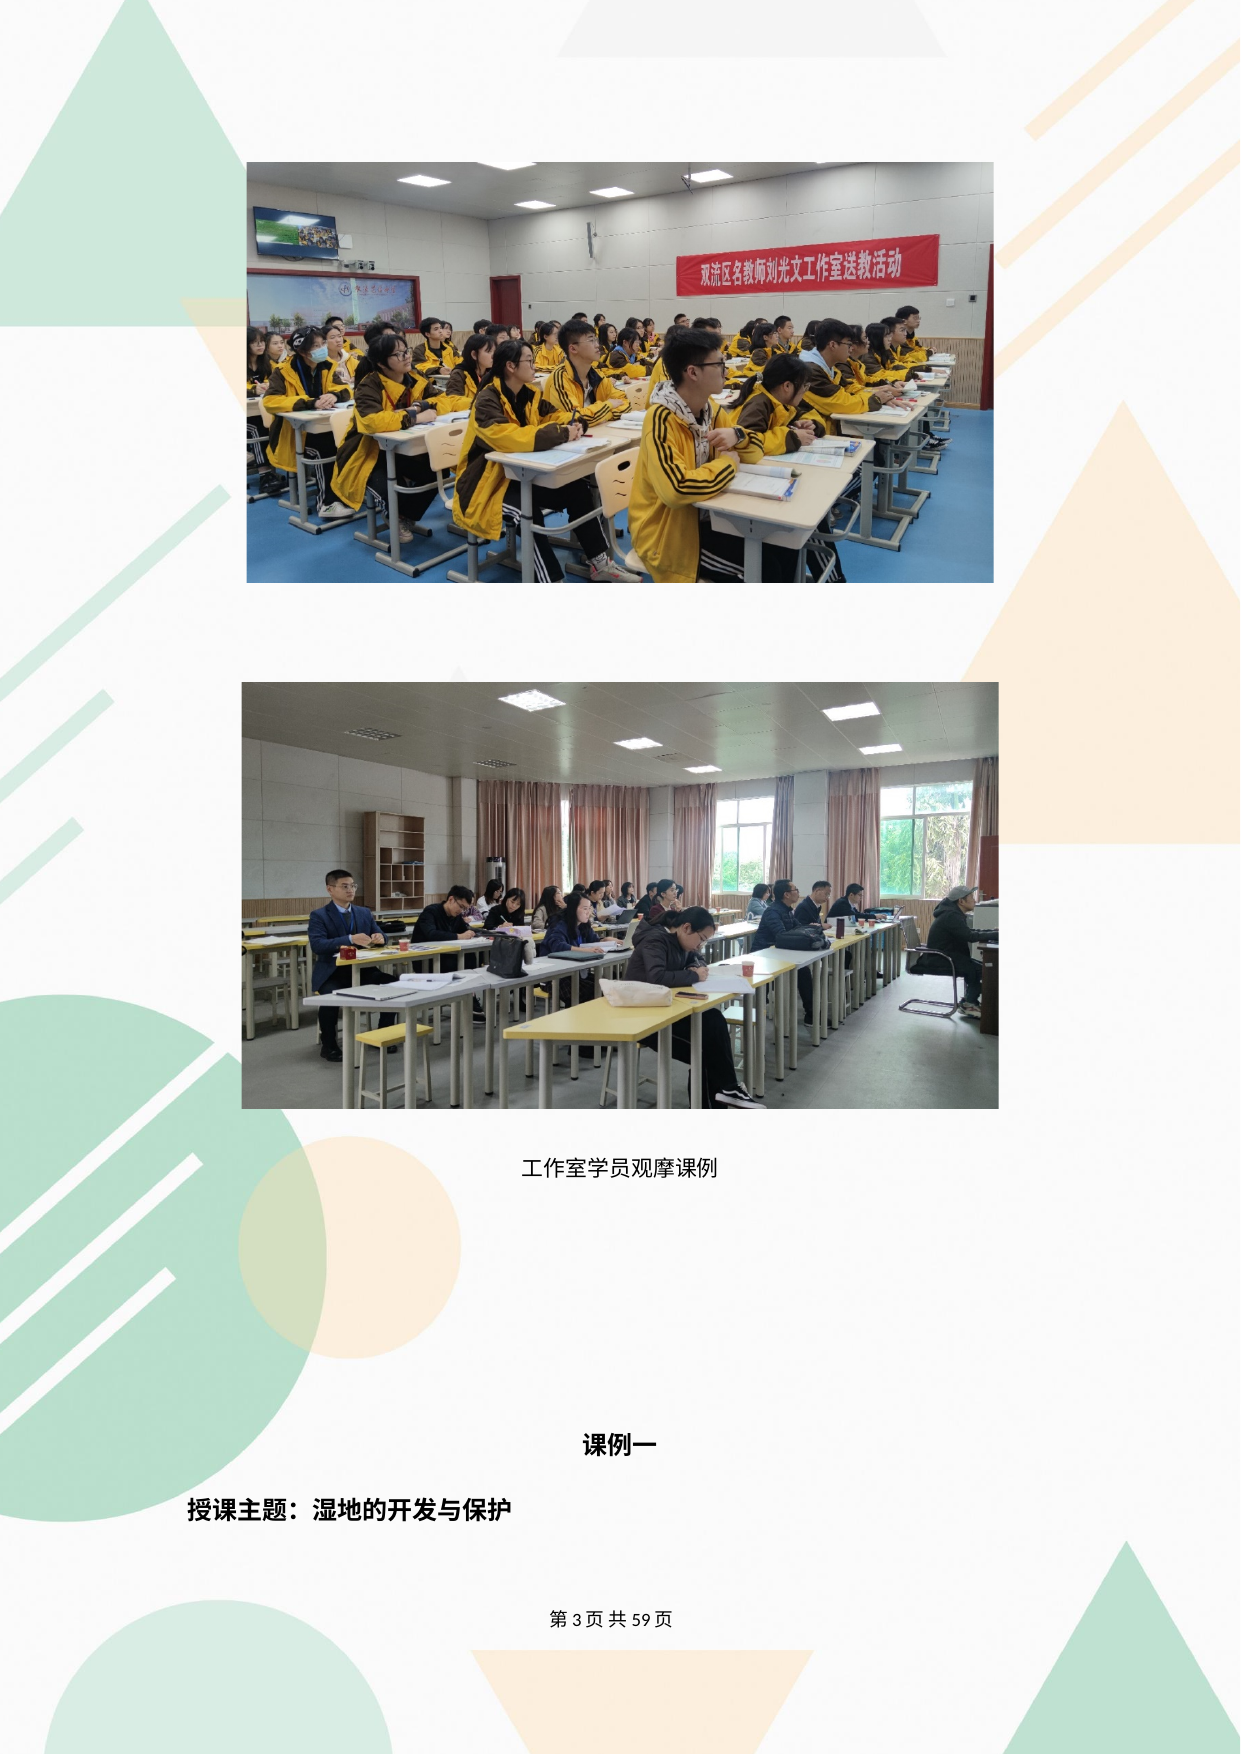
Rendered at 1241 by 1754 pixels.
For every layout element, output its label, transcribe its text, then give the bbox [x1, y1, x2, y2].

text 课例一 [187, 1411, 1053, 1476]
text 授课主题：湿地的开发与保护 [187, 1476, 1053, 1541]
text 工作室学员观摩课例 [187, 1151, 1053, 1183]
picture [0, 0, 1241, 1754]
